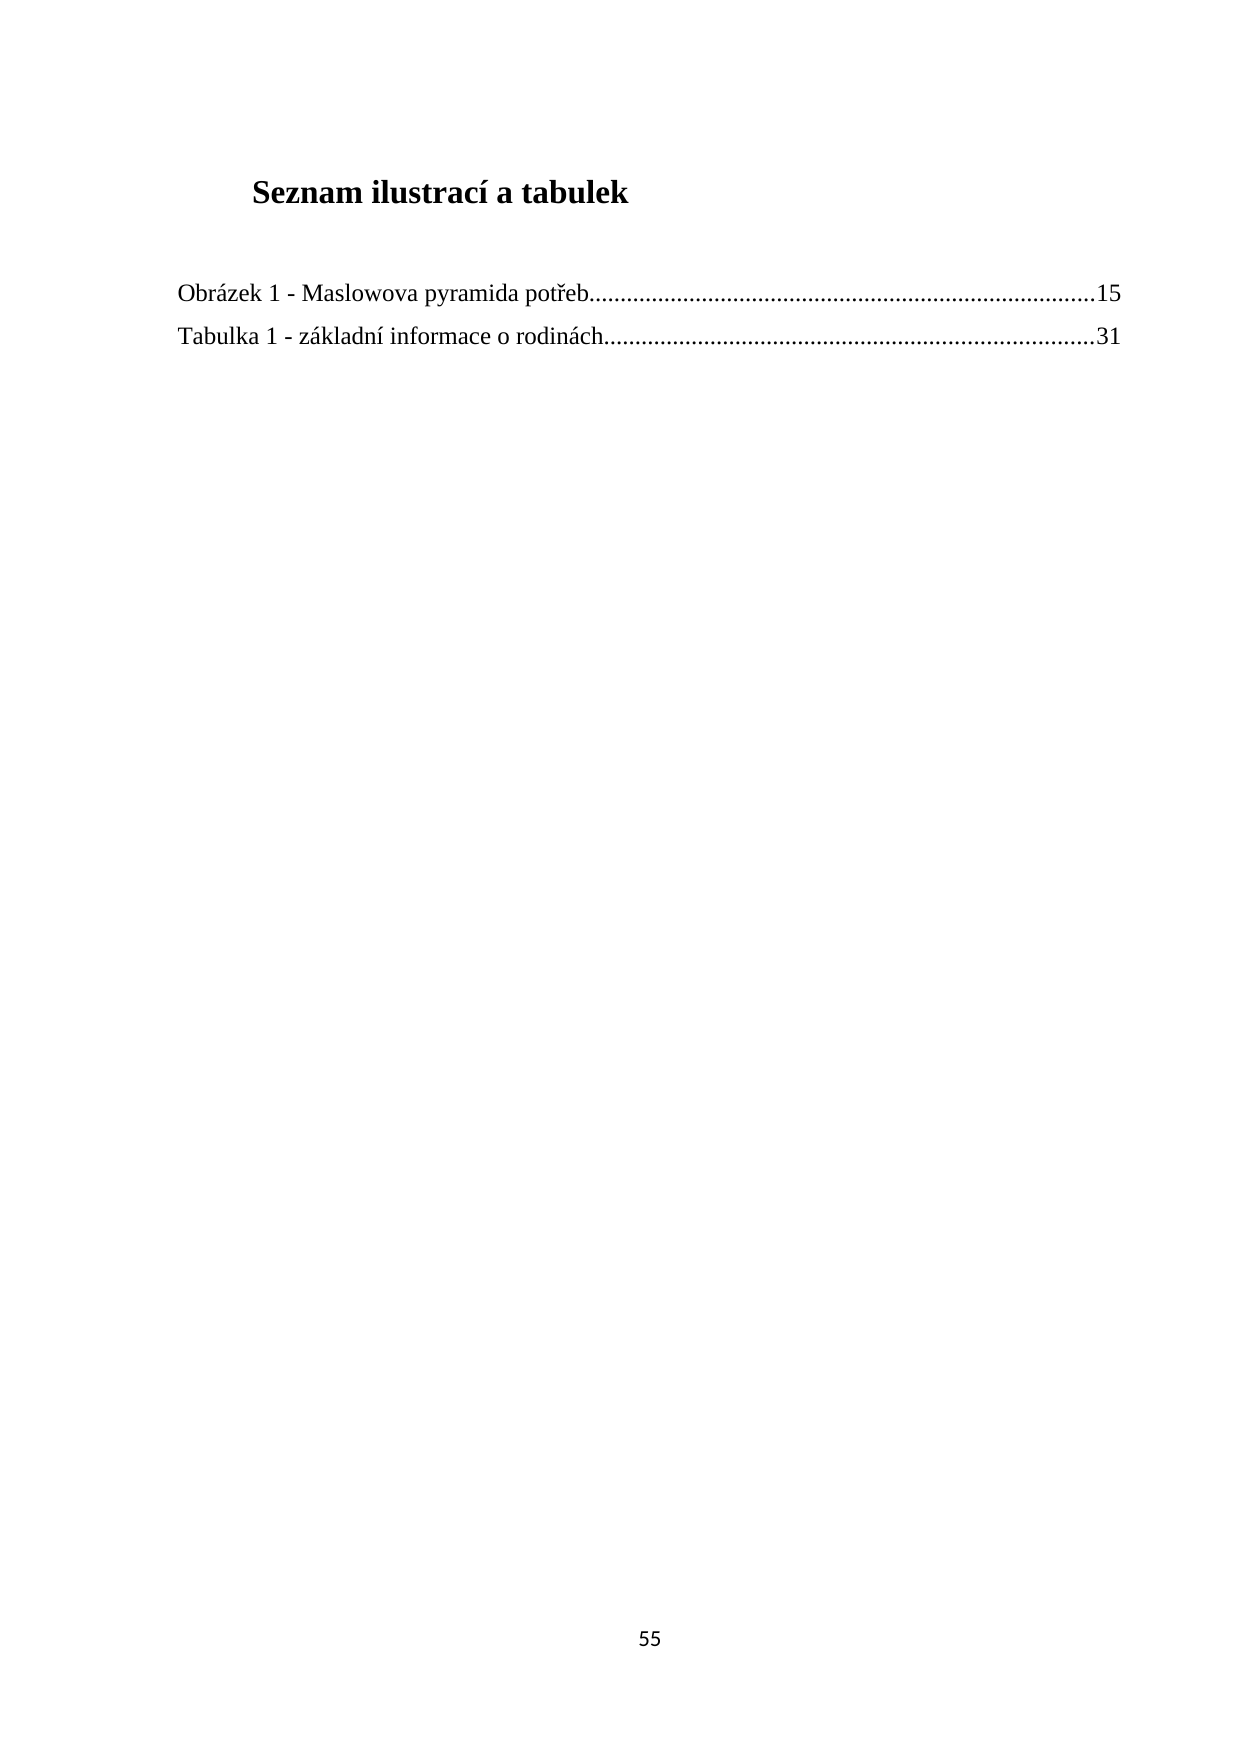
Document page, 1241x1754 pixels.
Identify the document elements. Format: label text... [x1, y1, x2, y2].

subtitle Seznam ilustrací a tabulek [252, 173, 1122, 211]
text Tabulka 1 - základní informace o rodinách 31 [177, 321, 1122, 350]
text Obrázek 1 - Maslowova pyramida potřeb 15 [177, 278, 1122, 307]
